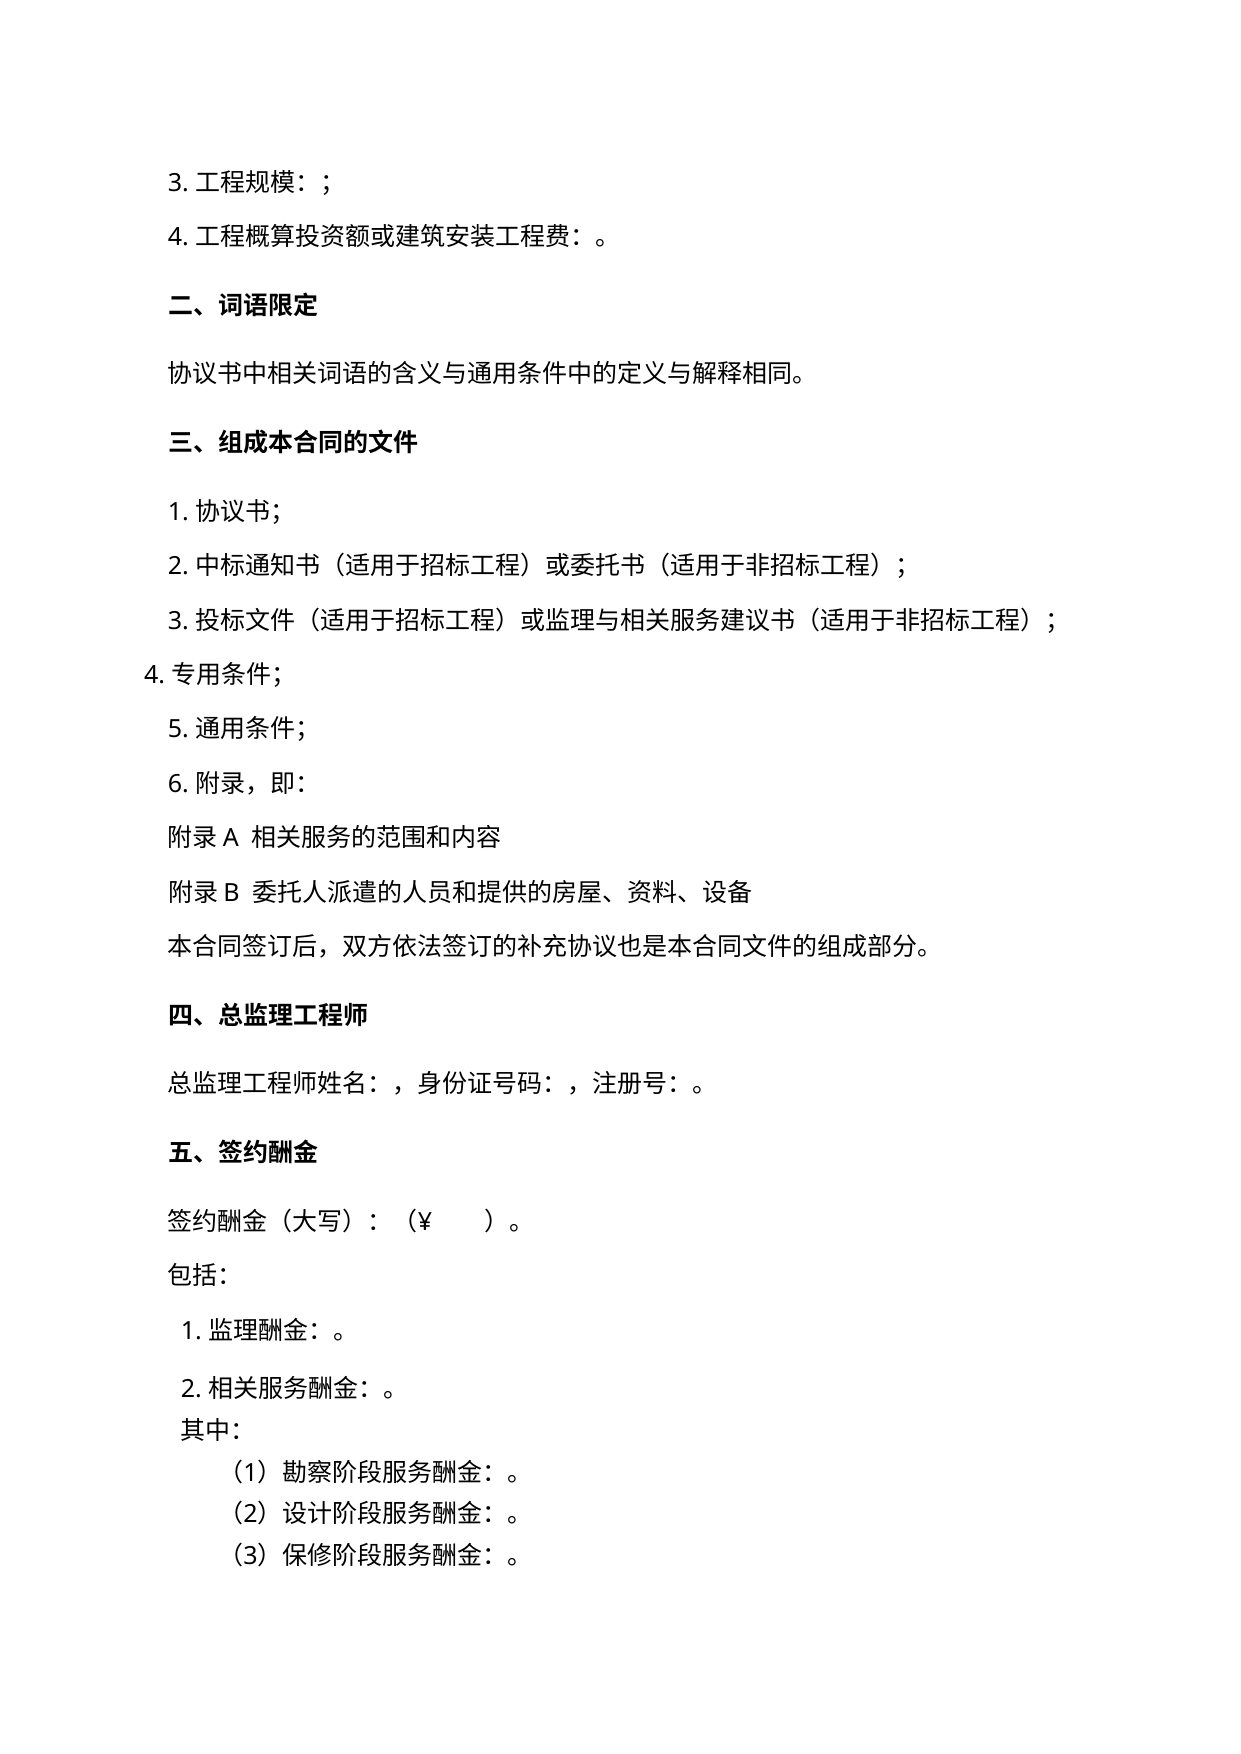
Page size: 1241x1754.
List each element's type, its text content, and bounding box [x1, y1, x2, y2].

text 本合同签订后，双方依法签订的补充协议也是本合同文件的组成部分。 [118, 926, 1137, 963]
text （1）勘察阶段服务酬金：。 [118, 1448, 1137, 1489]
text （3）保修阶段服务酬金：。 [118, 1531, 1137, 1573]
text 二、词语限定 [118, 271, 1137, 336]
text 1. 协议书； [118, 491, 1137, 528]
text 2. 中标通知书（适用于招标工程）或委托书（适用于非招标工程）； [118, 546, 1137, 582]
text 五、签约酬金 [118, 1118, 1137, 1183]
text 其中： [118, 1406, 1137, 1448]
text 三、组成本合同的文件 [118, 408, 1137, 473]
text 总监理工程师姓名：，身份证号码：，注册号：。 [118, 1064, 1137, 1100]
text 包括： [118, 1256, 1137, 1292]
text 附录A 相关服务的范围和内容 [118, 818, 1137, 854]
text 3. 工程规模：； [118, 162, 1137, 198]
text 四、总监理工程师 [118, 981, 1137, 1046]
text 4. 专用条件； [118, 654, 1137, 691]
text 附录B 委托人派遣的人员和提供的房屋、资料、设备 [118, 872, 1137, 908]
text 3. 投标文件（适用于招标工程）或监理与相关服务建议书（适用于非招标工程）； [118, 600, 1137, 636]
text 6. 附录，即： [118, 763, 1137, 799]
text 4. 工程概算投资额或建筑安装工程费：。 [118, 216, 1137, 253]
text 2. 相关服务酬金：。 [118, 1364, 1137, 1406]
text 签约酬金（大写）：（¥ ）。 [118, 1201, 1137, 1238]
text （2）设计阶段服务酬金：。 [118, 1489, 1137, 1531]
text 1. 监理酬金：。 [118, 1310, 1137, 1346]
text 协议书中相关词语的含义与通用条件中的定义与解释相同。 [118, 354, 1137, 390]
text 5. 通用条件； [118, 709, 1137, 745]
